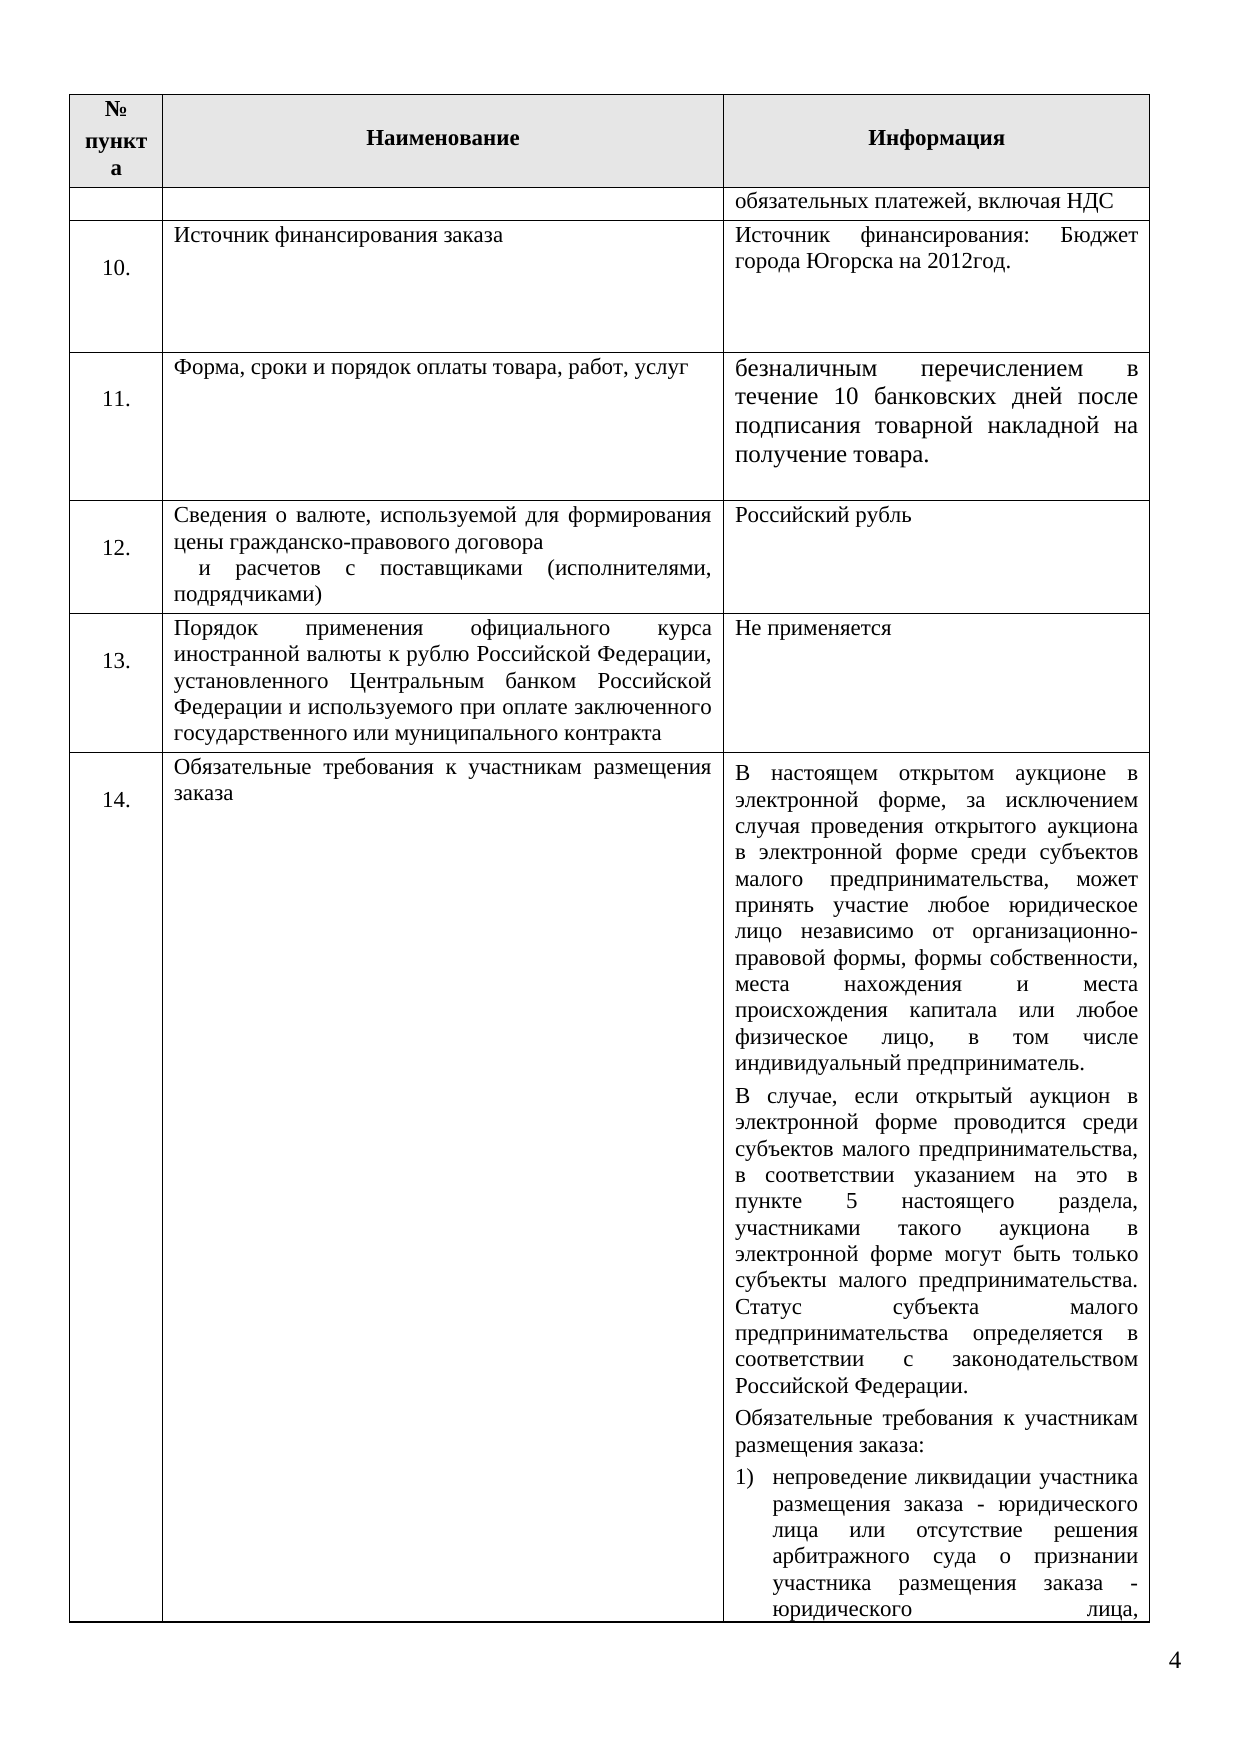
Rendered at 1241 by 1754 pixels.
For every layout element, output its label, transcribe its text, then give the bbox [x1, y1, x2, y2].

table_cell 13. [70, 614, 162, 752]
table_cell Российский рубль [724, 501, 1149, 613]
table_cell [163, 753, 723, 1621]
table_cell Не применяется [724, 614, 1149, 752]
table_cell Форма, сроки и порядок оплаты товара, работ, услуг [163, 353, 723, 500]
table_cell 12. [70, 501, 162, 613]
table_header № пункта [70, 95, 162, 187]
table_cell безналичным перечислением в течение 10 банковских дней после подписания товарной накладной на получение товара. [724, 353, 1149, 500]
table_cell Источник финансирования заказа [163, 221, 723, 352]
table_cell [724, 753, 1149, 1621]
table_cell 9. [70, 188, 162, 220]
table_header Наименование [163, 95, 723, 187]
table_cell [724, 188, 1149, 220]
table_cell Источник финансирования: Бюджет города Югорска на 2012год. [724, 221, 1149, 352]
table_header Информация [724, 95, 1149, 187]
table_cell 10. [70, 221, 162, 352]
table_cell 11. [70, 353, 162, 500]
table_cell 14. [70, 753, 162, 1621]
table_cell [163, 188, 723, 220]
table_cell Сведения о валюте, используемой для формирования цены гражданско-правового договора и расчетов с поставщиками (исполнителями, подрядчиками) [163, 501, 723, 613]
table_cell Порядок применения официального курса иностранной валюты к рублю Российской Федерации, установленного Центральным банком Российской Федерации и используемого при оплате заключенного государственного или муниципального контракта [163, 614, 723, 752]
